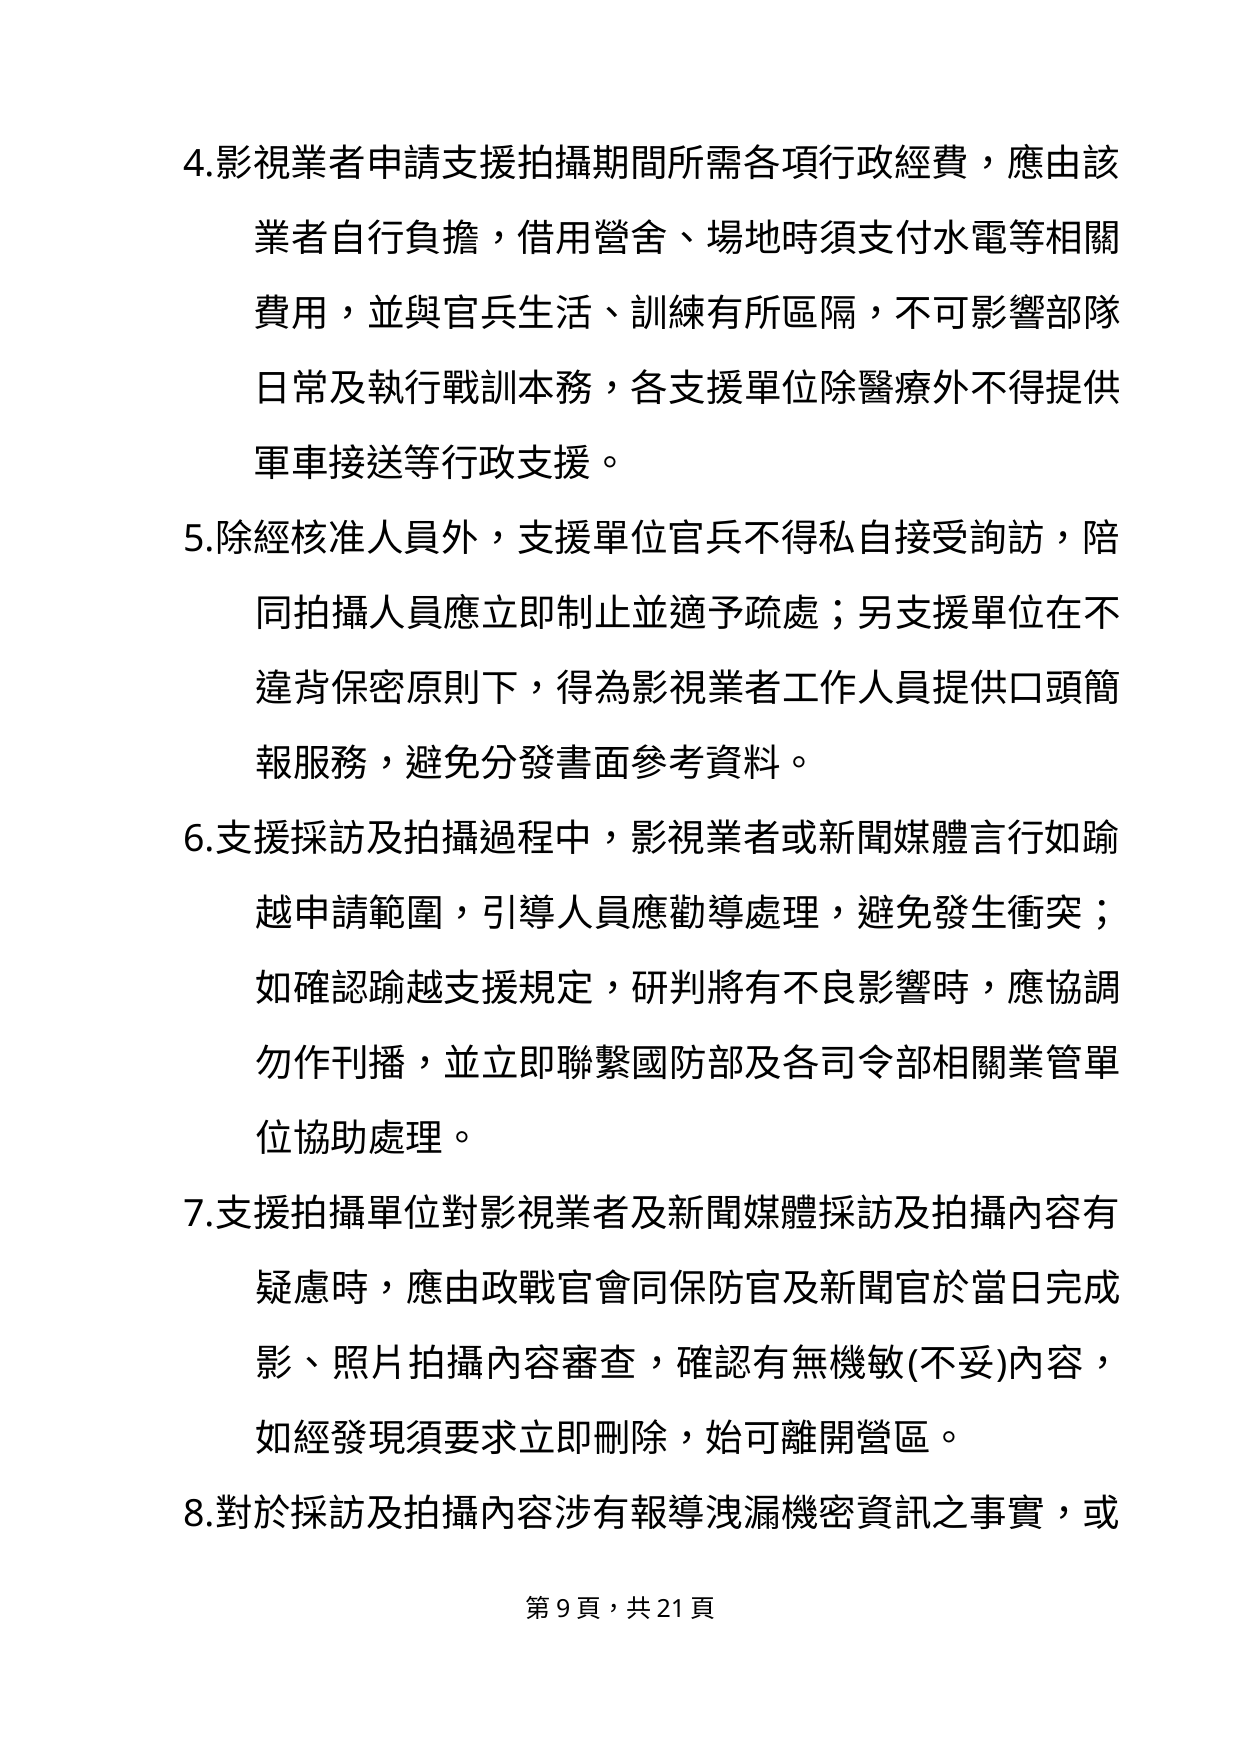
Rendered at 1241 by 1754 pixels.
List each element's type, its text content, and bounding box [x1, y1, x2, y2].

text 5.除經核准人員外，支援單位官兵不得私自接受詢訪，陪同拍攝人員應立即制止並適予疏處；另支援單位在不違背保密原則下，得為影視業者工作人員提供口頭簡報服務，避免分發書面參考資料。 [143, 497, 1122, 797]
text 7.支援拍攝單位對影視業者及新聞媒體採訪及拍攝內容有疑慮時，應由政戰官會同保防官及新聞官於當日完成影、照片拍攝內容審查，確認有無機敏(不妥)內容，如經發現須要求立即刪除，始可離開營區。 [143, 1172, 1122, 1472]
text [143, 1472, 1122, 1547]
text 4.影視業者申請支援拍攝期間所需各項行政經費，應由該業者自行負擔，借用營舍、場地時須支付水電等相關費用，並與官兵生活、訓練有所區隔，不可影響部隊日常及執行戰訓本務，各支援單位除醫療外不得提供軍車接送等行政支援。 [143, 122, 1122, 497]
text 6.支援採訪及拍攝過程中，影視業者或新聞媒體言行如踰越申請範圍，引導人員應勸導處理，避免發生衝突；如確認踰越支援規定，研判將有不良影響時，應協調勿作刊播，並立即聯繫國防部及各司令部相關業管單位協助處理。 [143, 797, 1122, 1172]
